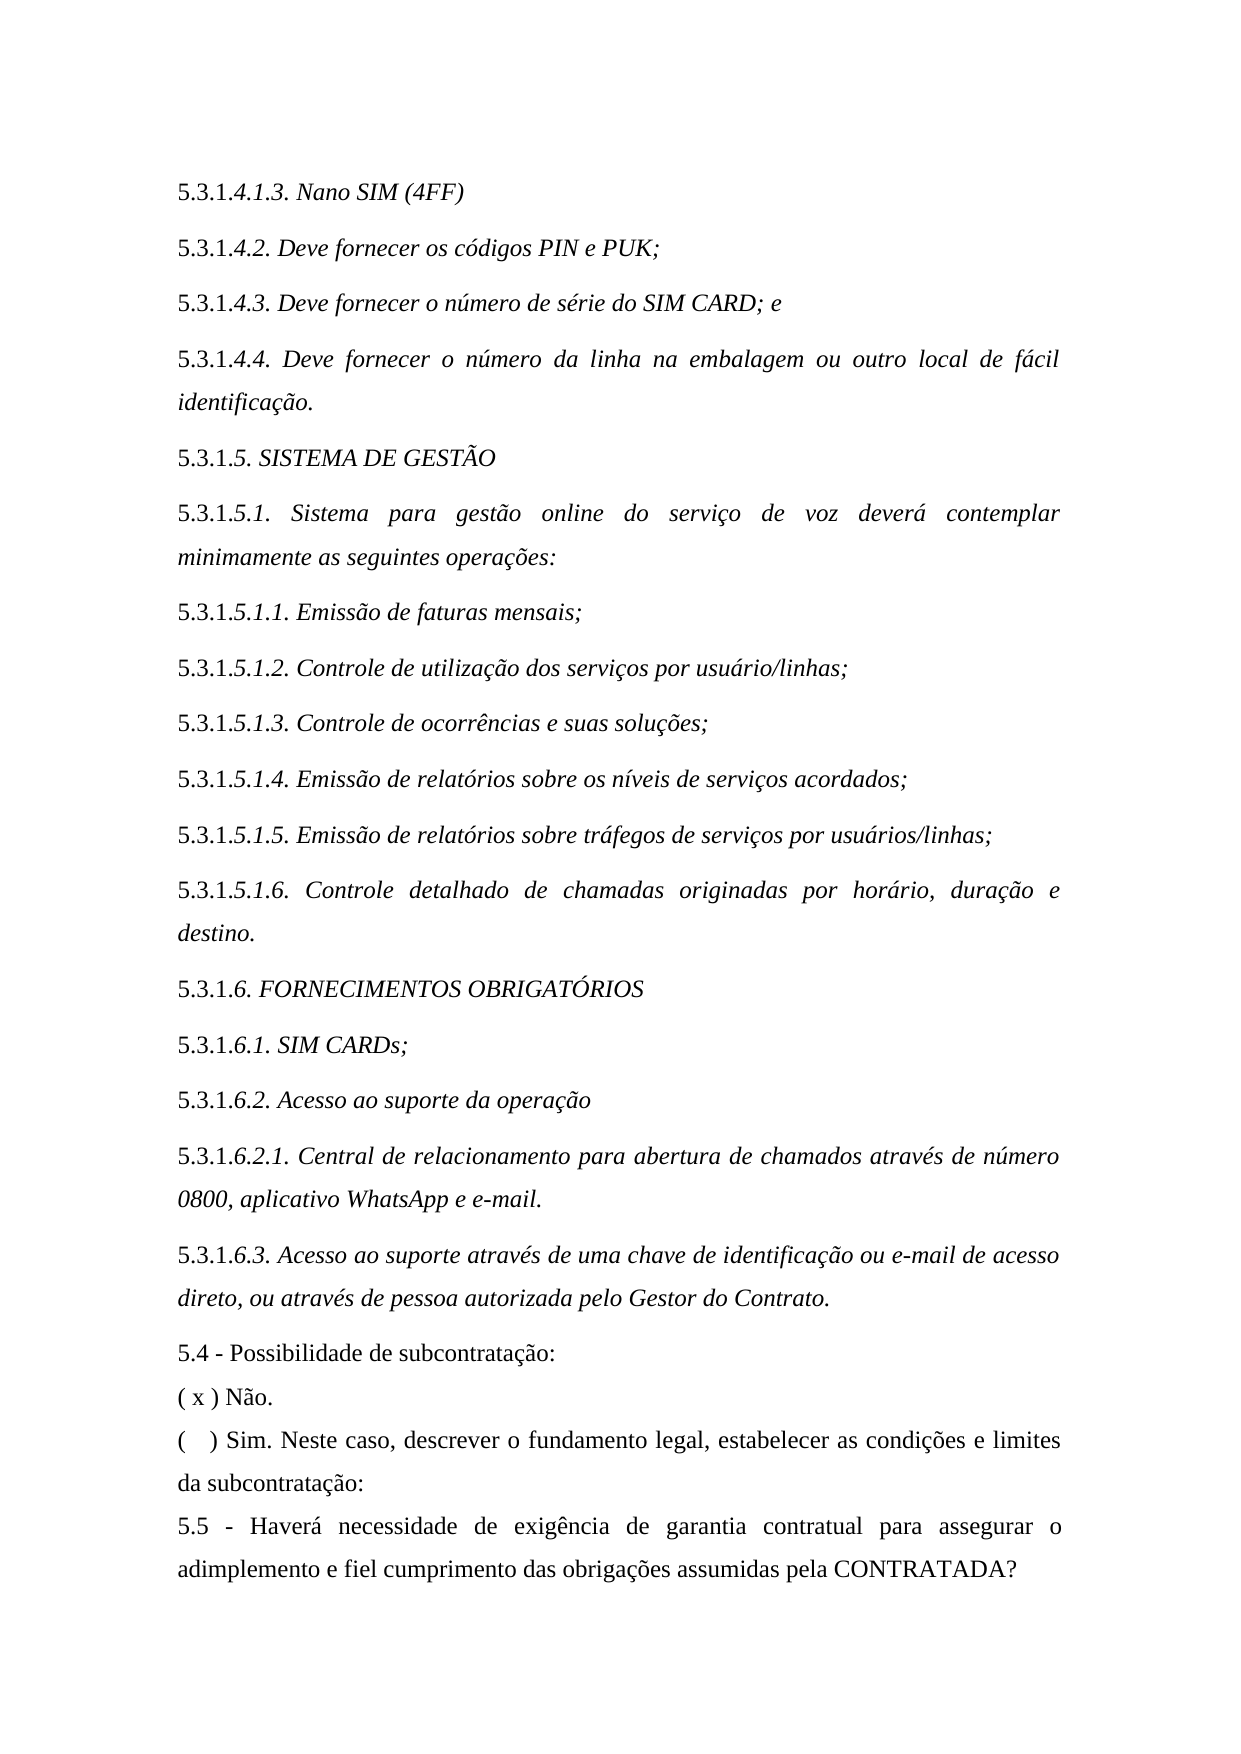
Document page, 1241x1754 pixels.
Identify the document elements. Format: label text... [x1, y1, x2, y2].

text 5.3.1.6.3. Acesso ao suporte através de uma chave de identificação ou e-mail de acesso direto, ou através de pessoa autorizada pelo Gestor do Contrato. [177, 1240, 1063, 1312]
text 5.3.1.6.1. SIM CARDs; [177, 1030, 1063, 1058]
text 5.3.1.5.1.2. Controle de utilização dos serviços por usuário/linhas; [177, 653, 1063, 682]
text 5.3.1.5.1.4. Emissão de relatórios sobre os níveis de serviços acordados; [177, 764, 1063, 793]
text 5.3.1.5.1.6. Controle detalhado de chamadas originadas por horário, duração e destino. [177, 875, 1063, 947]
text ( x ) Não. [177, 1382, 1063, 1410]
text 5.3.1.5.1. Sistema para gestão online do serviço de voz deverá contemplar minimamente as seguintes operações: [177, 498, 1063, 570]
text 5.3.1.5. SISTEMA DE GESTÃO [177, 443, 1063, 472]
text 5.3.1.4.4. Deve fornecer o número da linha na embalagem ou outro local de fácil identificação. [177, 344, 1063, 416]
text 5.3.1.4.1.3. Nano SIM (4FF) [177, 177, 1063, 206]
text 5.3.1.6.2. Acesso ao suporte da operação [177, 1085, 1063, 1114]
text 5.3.1.4.3. Deve fornecer o número de série do SIM CARD; e [177, 288, 1063, 317]
text 5.5 - Haverá necessidade de exigência de garantia contratual para assegurar o adimplemento e fiel cumprimento das obrigações assumidas pela CONTRATADA? [177, 1511, 1063, 1583]
text 5.3.1.5.1.5. Emissão de relatórios sobre tráfegos de serviços por usuários/linhas; [177, 820, 1063, 848]
text 5.3.1.5.1.3. Controle de ocorrências e suas soluções; [177, 708, 1063, 737]
text ( ) Sim. Neste caso, descrever o fundamento legal, estabelecer as condições e limites da subcontratação: [177, 1425, 1063, 1497]
text 5.3.1.5.1.1. Emissão de faturas mensais; [177, 597, 1063, 626]
text 5.3.1.4.2. Deve fornecer os códigos PIN e PUK; [177, 233, 1063, 262]
text 5.4 - Possibilidade de subcontratação: [177, 1338, 1063, 1367]
text 5.3.1.6. FORNECIMENTOS OBRIGATÓRIOS [177, 974, 1063, 1003]
text 5.3.1.6.2.1. Central de relacionamento para abertura de chamados através de número 0800, aplicativo WhatsApp e e-mail. [177, 1141, 1063, 1213]
